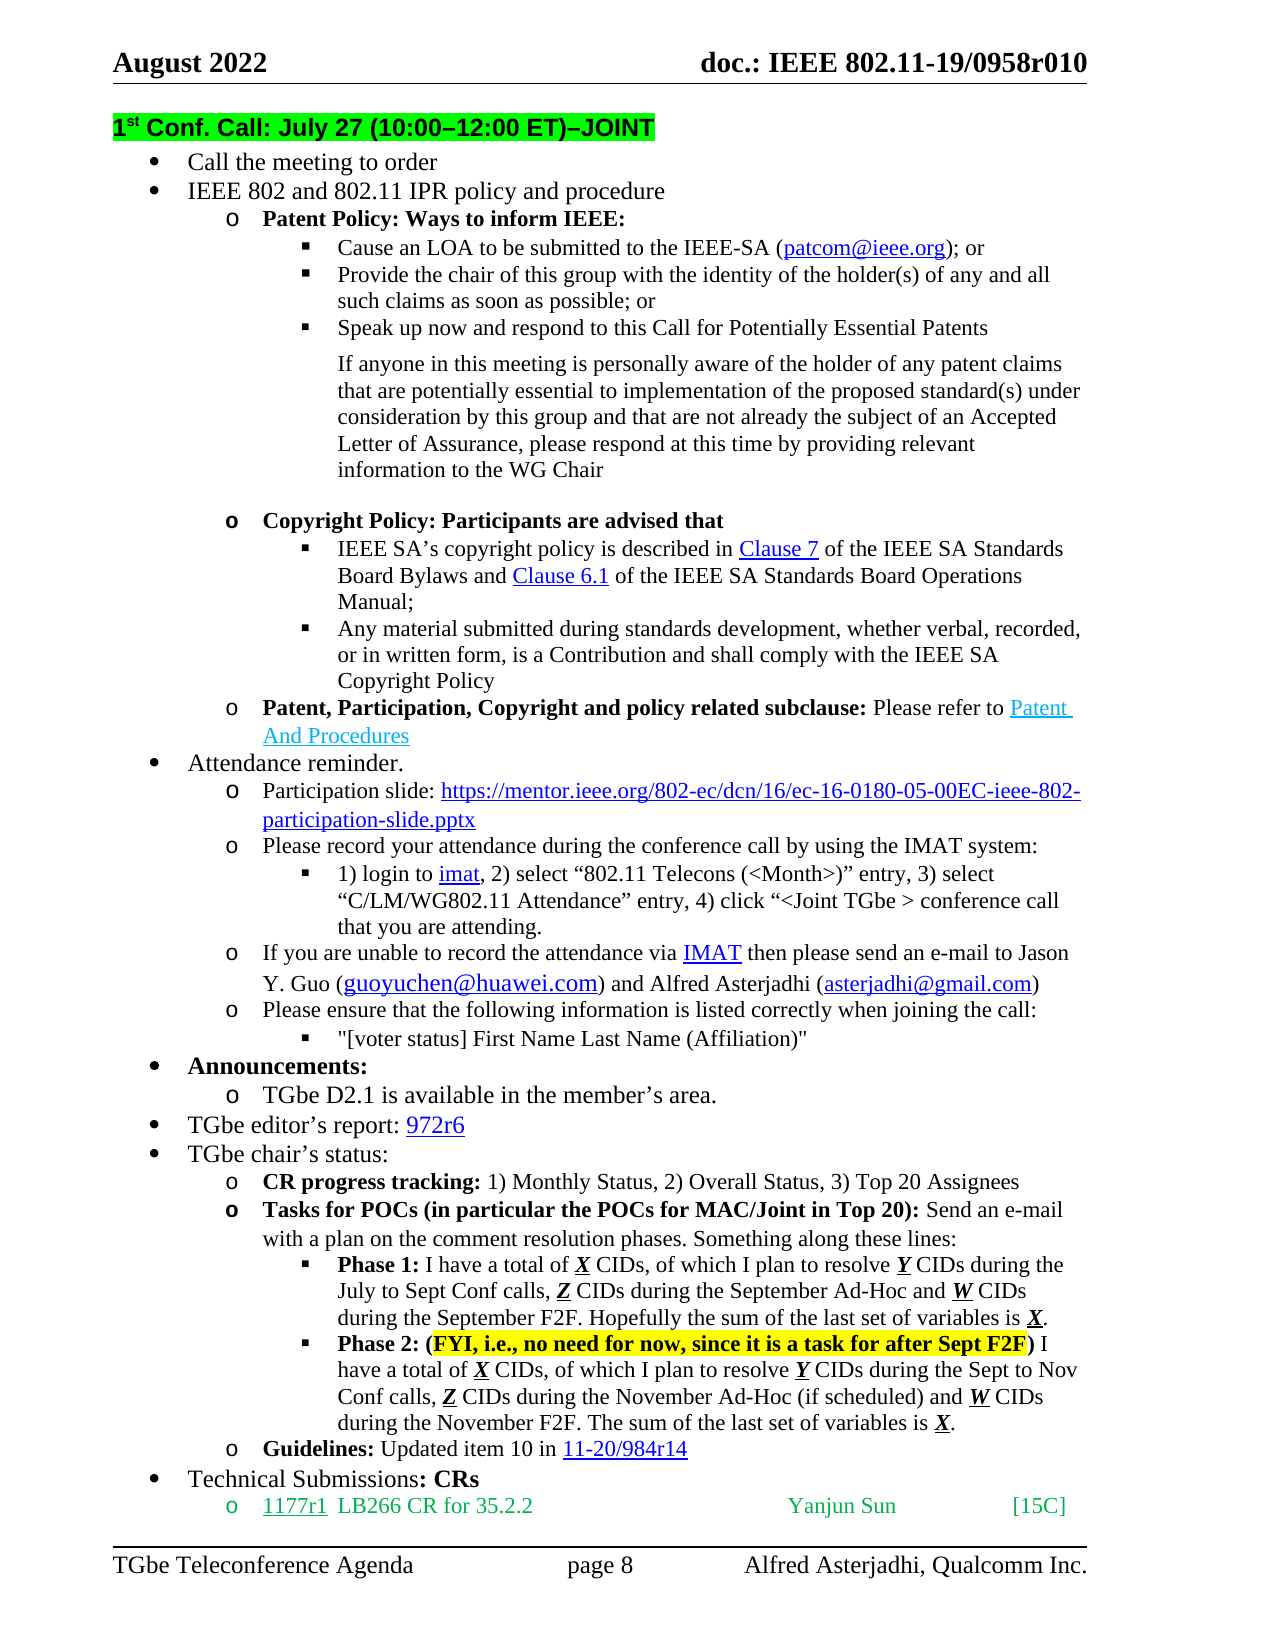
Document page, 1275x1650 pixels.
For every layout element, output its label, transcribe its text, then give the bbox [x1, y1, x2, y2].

list 1177r1 LB266 CR for 35.2.2 Yanjun Sun [15C] [225, 1492, 1087, 1521]
list "[voter status] First Name Last Name (Affiliation)" [300, 1025, 1087, 1051]
list Please ensure that the following information is listed correctly when joining the call: [225, 996, 1087, 1025]
list Provide the chair of this group with the identity of the holder(s) of any and all such claims as soon as possible; or [300, 261, 1087, 314]
list Attendance reminder. [150, 748, 1087, 777]
list TGbe editor’s report: 6 [150, 1111, 1087, 1139]
list Cause an LOA to be submitted to the IEEE-SA (patcom@ieee.org); or [300, 234, 1087, 261]
list Copyright Policy: Participants are advised that [225, 507, 1087, 536]
list IEEE 802 and 802.11 IPR policy and procedure [150, 176, 1087, 205]
list If anyone in this meeting is personally aware of the holder of any patent claims that are potentially essential to implementation of the proposed standard(s) under consideration by this group and that are not already the subject of an Accepted Letter of Assurance, please respond at this time by providing relevant information to the WG Chair [337, 351, 1087, 482]
list Tasks for POCs (in particular the POCs for MAC/Joint in Top 20): Send an e-mail with a plan on the comment resolution phases. Something along these lines: [225, 1196, 1087, 1251]
list Phase 2: (FYI, i.e., no need for now, since it is a task for after Sept F2F) I have a total of X CIDs, of which I plan to resolve Y CIDs during the Sept to Nov Conf calls, Z CIDs during the November Ad-Hoc (if scheduled) and W CIDs during the November F2F. The sum of the last set of variables is X. [300, 1330, 1087, 1435]
list Announcements: [150, 1051, 1087, 1080]
list Any material submitted during standards development, whether verbal, recorded, or in written form, is a Contribution and shall comply with the IEEE SA Copyright Policy [300, 614, 1087, 694]
subtitle 1st Conf. Call: July 27 (10:00–12:00 ET)–JOINT [112, 112, 1087, 141]
list TGbe chair’s status: [150, 1139, 1087, 1168]
list Participation slide: https://mentor.ieee.org/802-ec/dcn/16/ec-16-0180-05-00EC-ieee-802-participation-slide.pptx [225, 777, 1087, 832]
list Speak up now and respond to this Call for Potentially Essential Patents [300, 314, 1087, 340]
list Guidelines: Updated item 10 in 11-20/984r14 [225, 1435, 1087, 1464]
list Patent, Participation, Copyright and policy related subclause: Please refer to Patent And Procedures [225, 694, 1087, 748]
list Phase 1: I have a total of X CIDs, of which I plan to resolve Y CIDs during the July to Sept Conf calls, Z CIDs during the September Ad-Hoc and W CIDs during the September F2F. Hopefully the sum of the last set of variables is X. [300, 1251, 1087, 1330]
list Please record your attendance during the conference call by using the IMAT system: [225, 832, 1087, 860]
list CR progress tracking: 1) Monthly Status, 2) Overall Status, 3) Top 20 Assignees [225, 1168, 1087, 1196]
list Technical Submissions: CRs [150, 1464, 1087, 1492]
list TGbe D2.1 is available in the member’s area. [225, 1080, 1087, 1111]
list Call the meeting to order [150, 147, 1087, 176]
list Patent Policy: Ways to inform IEEE: [225, 205, 1087, 234]
list IEEE SA’s copyright policy is described in Clause 7 of the IEEE SA Standards Board Bylaws and Clause 6.1 of the IEEE SA Standards Board Operations Manual; [300, 536, 1087, 614]
list If you are unable to record the attendance via IMAT then please send an e-mail to Jason Y. Guo (guoyuchen@huawei.com) and Alfred Asterjadhi (asterjadhi@gmail.com) [225, 939, 1087, 996]
list 1) login to imat, 2) select “802.11 Telecons (<Month>)” entry, 3) select “C/LM/WG802.11 Attendance” entry, 4) click “<Joint TGbe > conference call that you are attending. [300, 860, 1087, 939]
